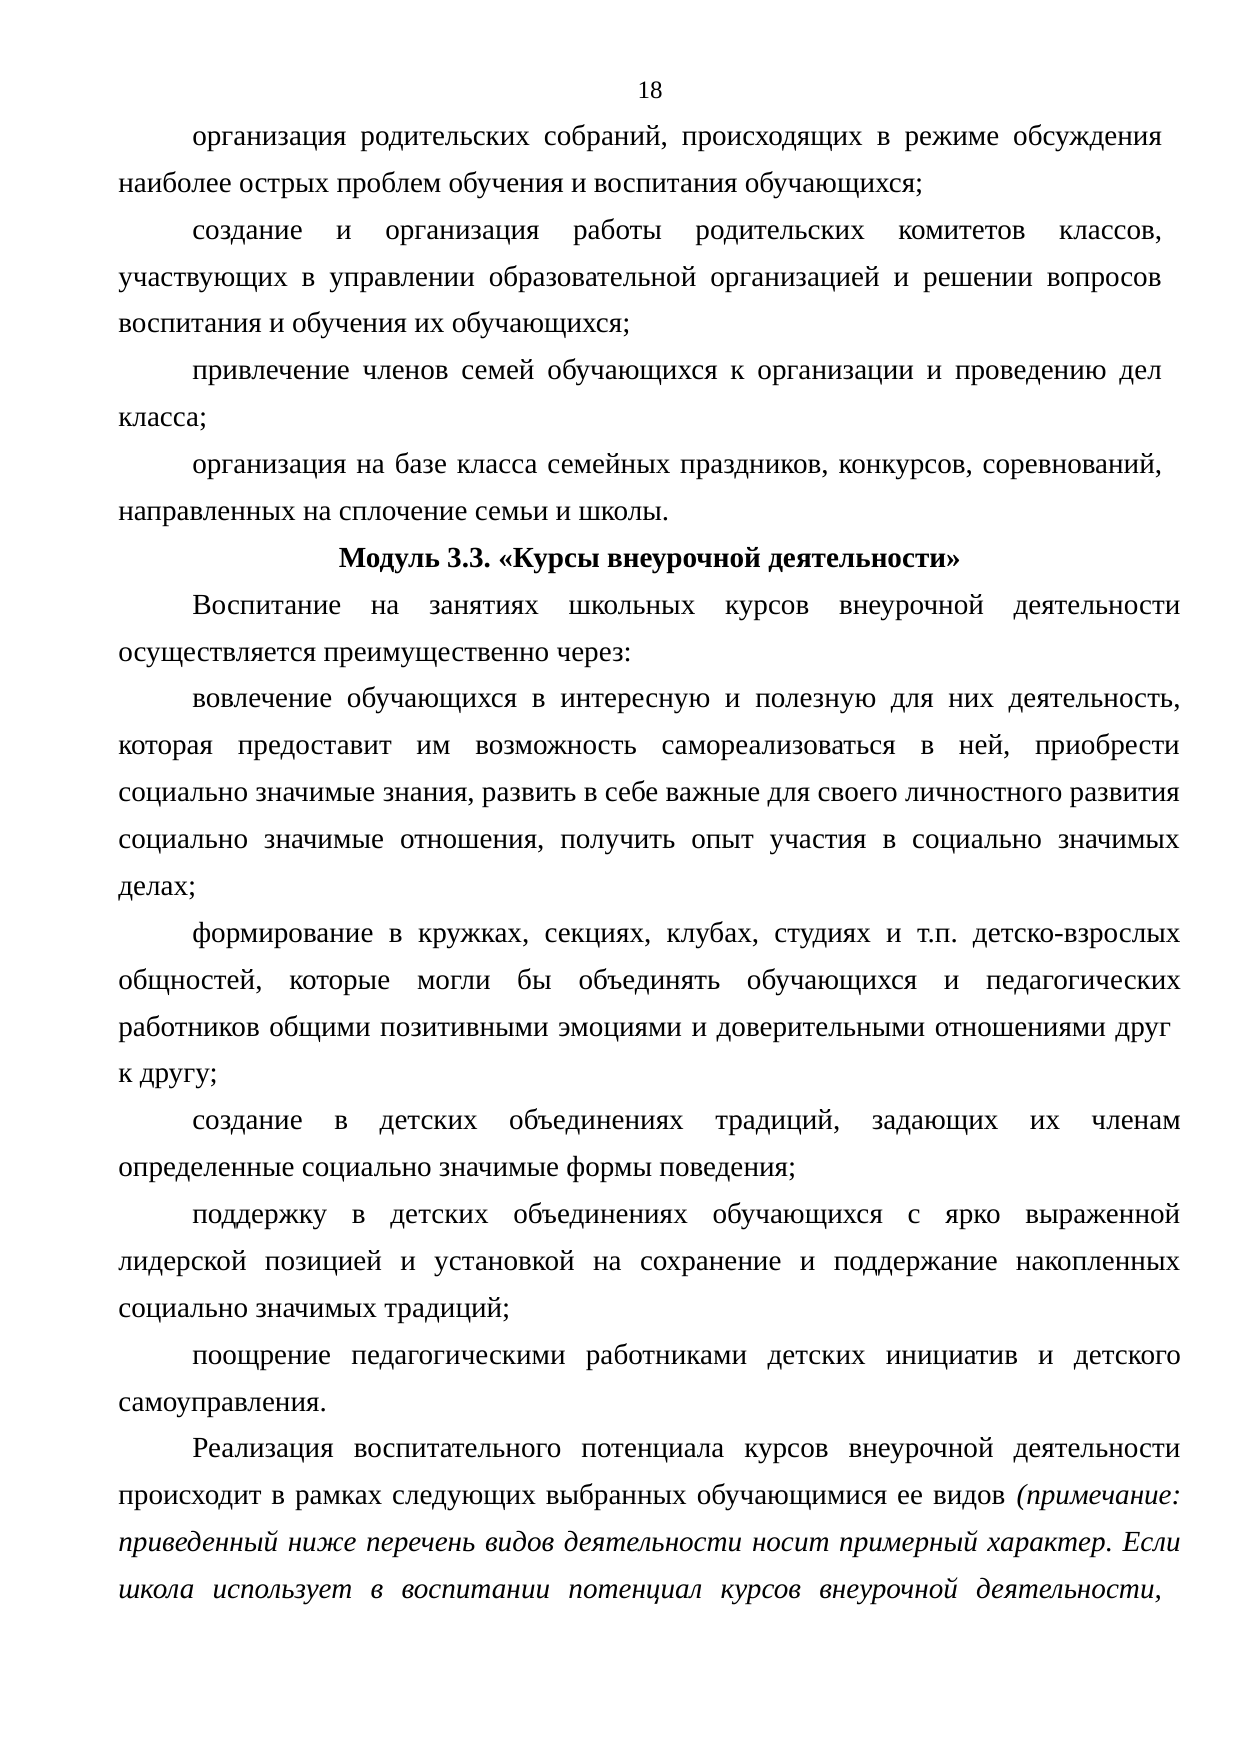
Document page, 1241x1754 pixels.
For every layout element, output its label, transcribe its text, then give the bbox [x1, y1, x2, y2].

text вовлечение обучающихся в интересную и полезную для них деятельность, которая предоставит им возможность самореализоваться в ней, приобрести социально значимые знания, развить в себе важные для своего личностного развития социально значимые отношения, получить опыт участия в социально значимых делах; [118, 681, 1181, 902]
list создание и организация работы родительских комитетов классов, участвующих в управлении образовательной организацией и решении вопросов воспитания и обучения их обучающихся; [118, 212, 1163, 339]
list привлечение членов семей обучающихся к организации и проведению дел класса; [118, 352, 1163, 433]
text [118, 1431, 1181, 1605]
text создание в детских объединениях традиций, задающих их членам определенные социально значимые формы поведения; [118, 1102, 1181, 1183]
text Воспитание на занятиях школьных курсов внеурочной деятельности осуществляется преимущественно через: [118, 587, 1181, 667]
text поддержку в детских объединениях обучающихся с ярко выраженной лидерской позицией и установкой на сохранение и поддержание накопленных социально значимых традиций; [118, 1196, 1181, 1323]
text формирование в кружках, секциях, клубах, студиях и т.п. детско-взрослых общностей, которые могли бы объединять обучающихся и педагогических работников общими позитивными эмоциями и доверительными отношениями друг к другу; [118, 915, 1181, 1089]
text поощрение педагогическими работниками детских инициатив и детского самоуправления. [118, 1337, 1181, 1417]
list организация на базе класса семейных праздников, конкурсов, соревнований, направленных на сплочение семьи и школы. [118, 446, 1163, 527]
text Модуль 3.3. «Курсы внеурочной деятельности» [118, 540, 1181, 573]
list организация родительских собраний, происходящих в режиме обсуждения наиболее острых проблем обучения и воспитания обучающихся; [118, 118, 1163, 198]
